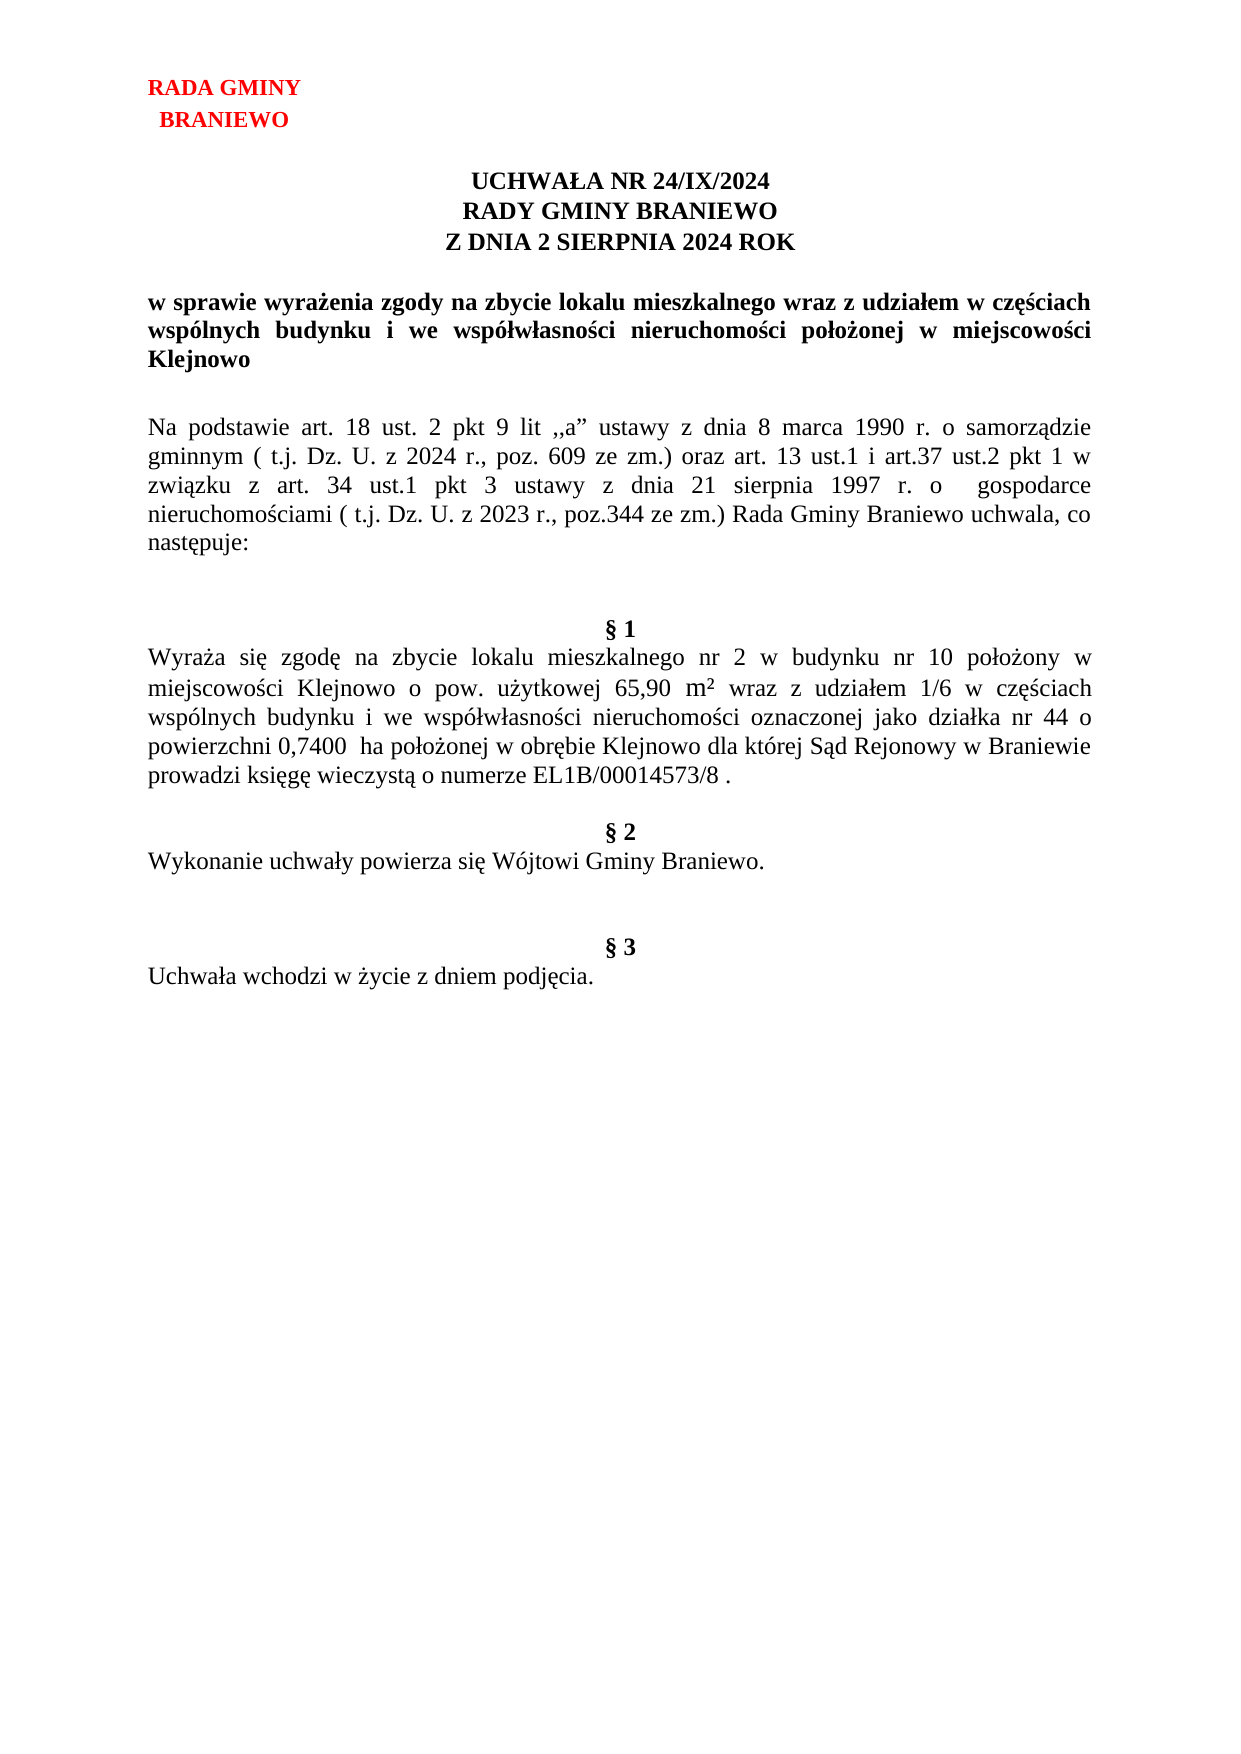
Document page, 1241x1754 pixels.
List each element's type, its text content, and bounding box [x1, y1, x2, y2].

text RADY GMINY BRANIEWO [148, 196, 1093, 225]
text Wyraża się zgodę na zbycie lokalu mieszkalnego nr 2 w budynku nr 10 położony w miejscowości Klejnowo o pow. użytkowej 65,90 m² wraz z udziałem 1/6 w częściach wspólnych budynku i we współwłasności nieruchomości oznaczonej jako działka nr 44 o powierzchni 0,7400 ha położonej w obrębie Klejnowo dla której Sąd Rejonowy w Braniewie prowadzi księgę wieczystą o numerze EL1B/00014573/8 . [148, 642, 1093, 789]
text § 1 [148, 614, 1093, 642]
text Na podstawie art. 18 ust. 2 pkt 9 lit ,,a” ustawy z dnia 8 marca 1990 r. o samorządzie gminnym ( t.j. Dz. U. z 2024 r., poz. 609 ze zm.) oraz art. 13 ust.1 i art.37 ust.2 pkt 1 w związku z art. 34 ust.1 pkt 3 ustawy z dnia 21 sierpnia 1997 r. o gospodarce nieruchomościami ( t.j. Dz. U. z 2023 r., poz.344 ze zm.) Rada Gminy Braniewo uchwala, co następuje: [148, 412, 1093, 556]
text Wykonanie uchwały powierza się Wójtowi Gminy Braniewo. [148, 846, 1093, 875]
text w sprawie wyrażenia zgody na zbycie lokalu mieszkalnego wraz z udziałem w częściach wspólnych budynku i we współwłasności nieruchomości położonej w miejscowości Klejnowo [148, 287, 1093, 373]
text Z DNIA 2 SIERPNIA 2024 ROK [148, 227, 1093, 255]
text § 3 [148, 932, 1093, 961]
text Uchwała wchodzi w życie z dniem podjęcia. [148, 961, 1093, 990]
text § 2 [148, 817, 1093, 846]
text UCHWAŁA NR 24/IX/2024 [148, 166, 1093, 195]
